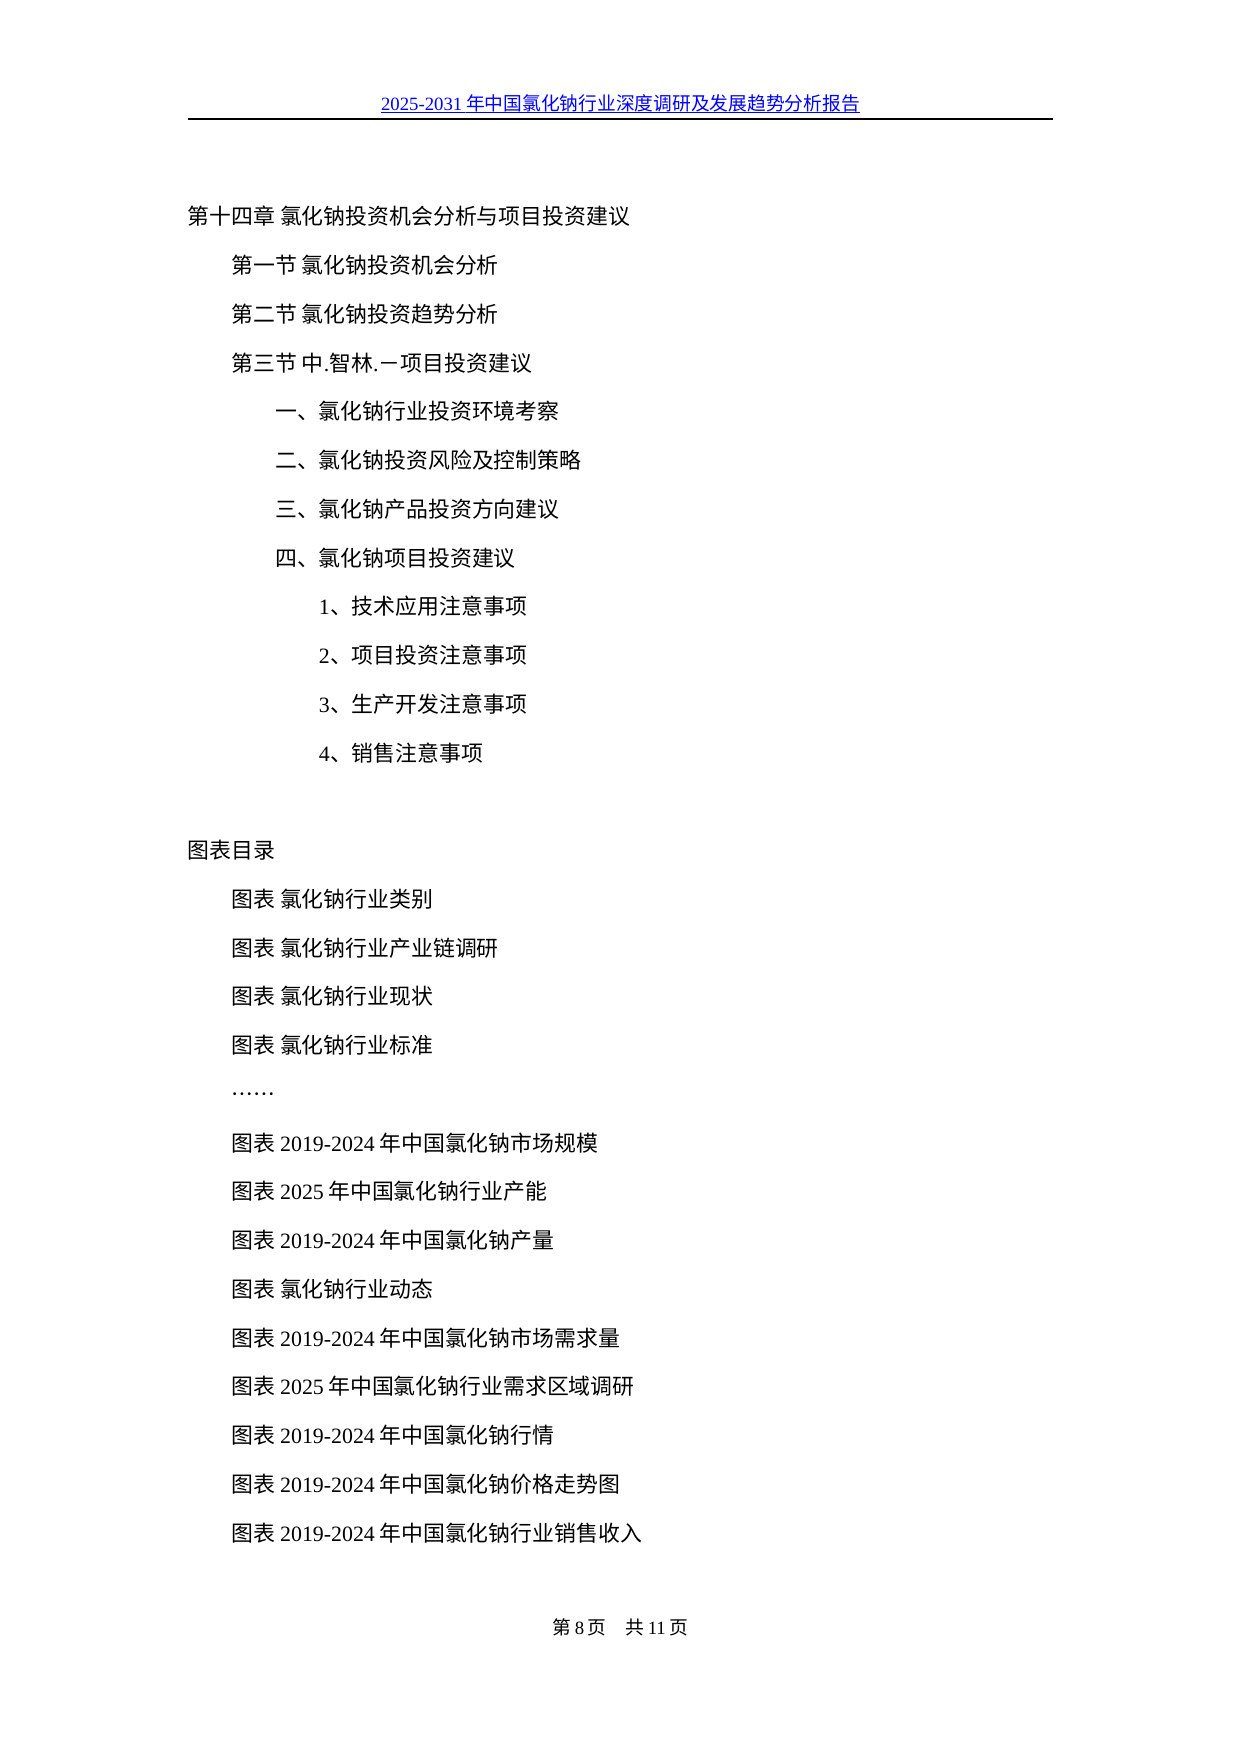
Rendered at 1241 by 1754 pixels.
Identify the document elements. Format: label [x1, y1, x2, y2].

text [187, 150, 1053, 1548]
